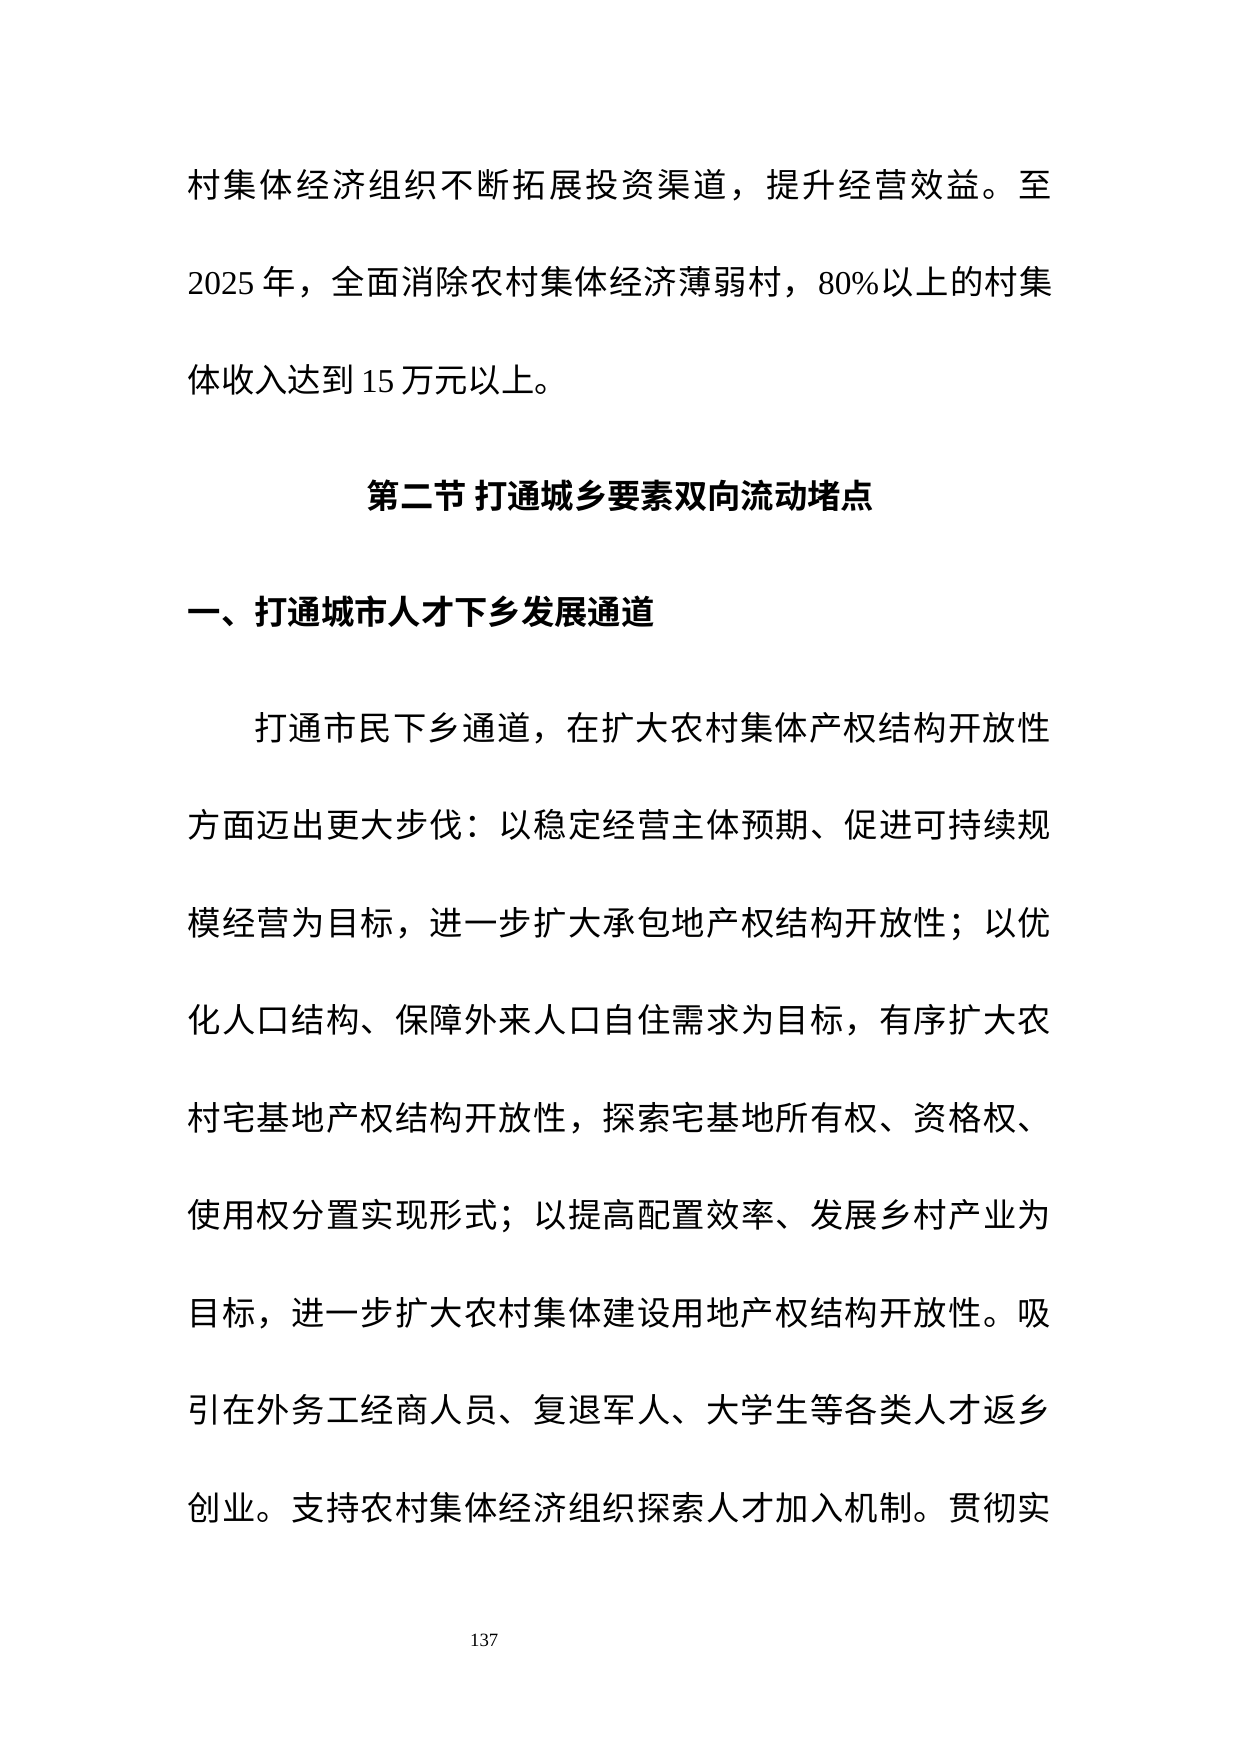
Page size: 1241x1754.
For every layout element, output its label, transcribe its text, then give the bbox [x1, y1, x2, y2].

subtitle 第二节 打通城乡要素双向流动堵点 [187, 461, 1053, 526]
subtitle 一、打通城市人才下乡发展通道 [187, 577, 1053, 642]
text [187, 150, 1053, 410]
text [187, 693, 1053, 1538]
